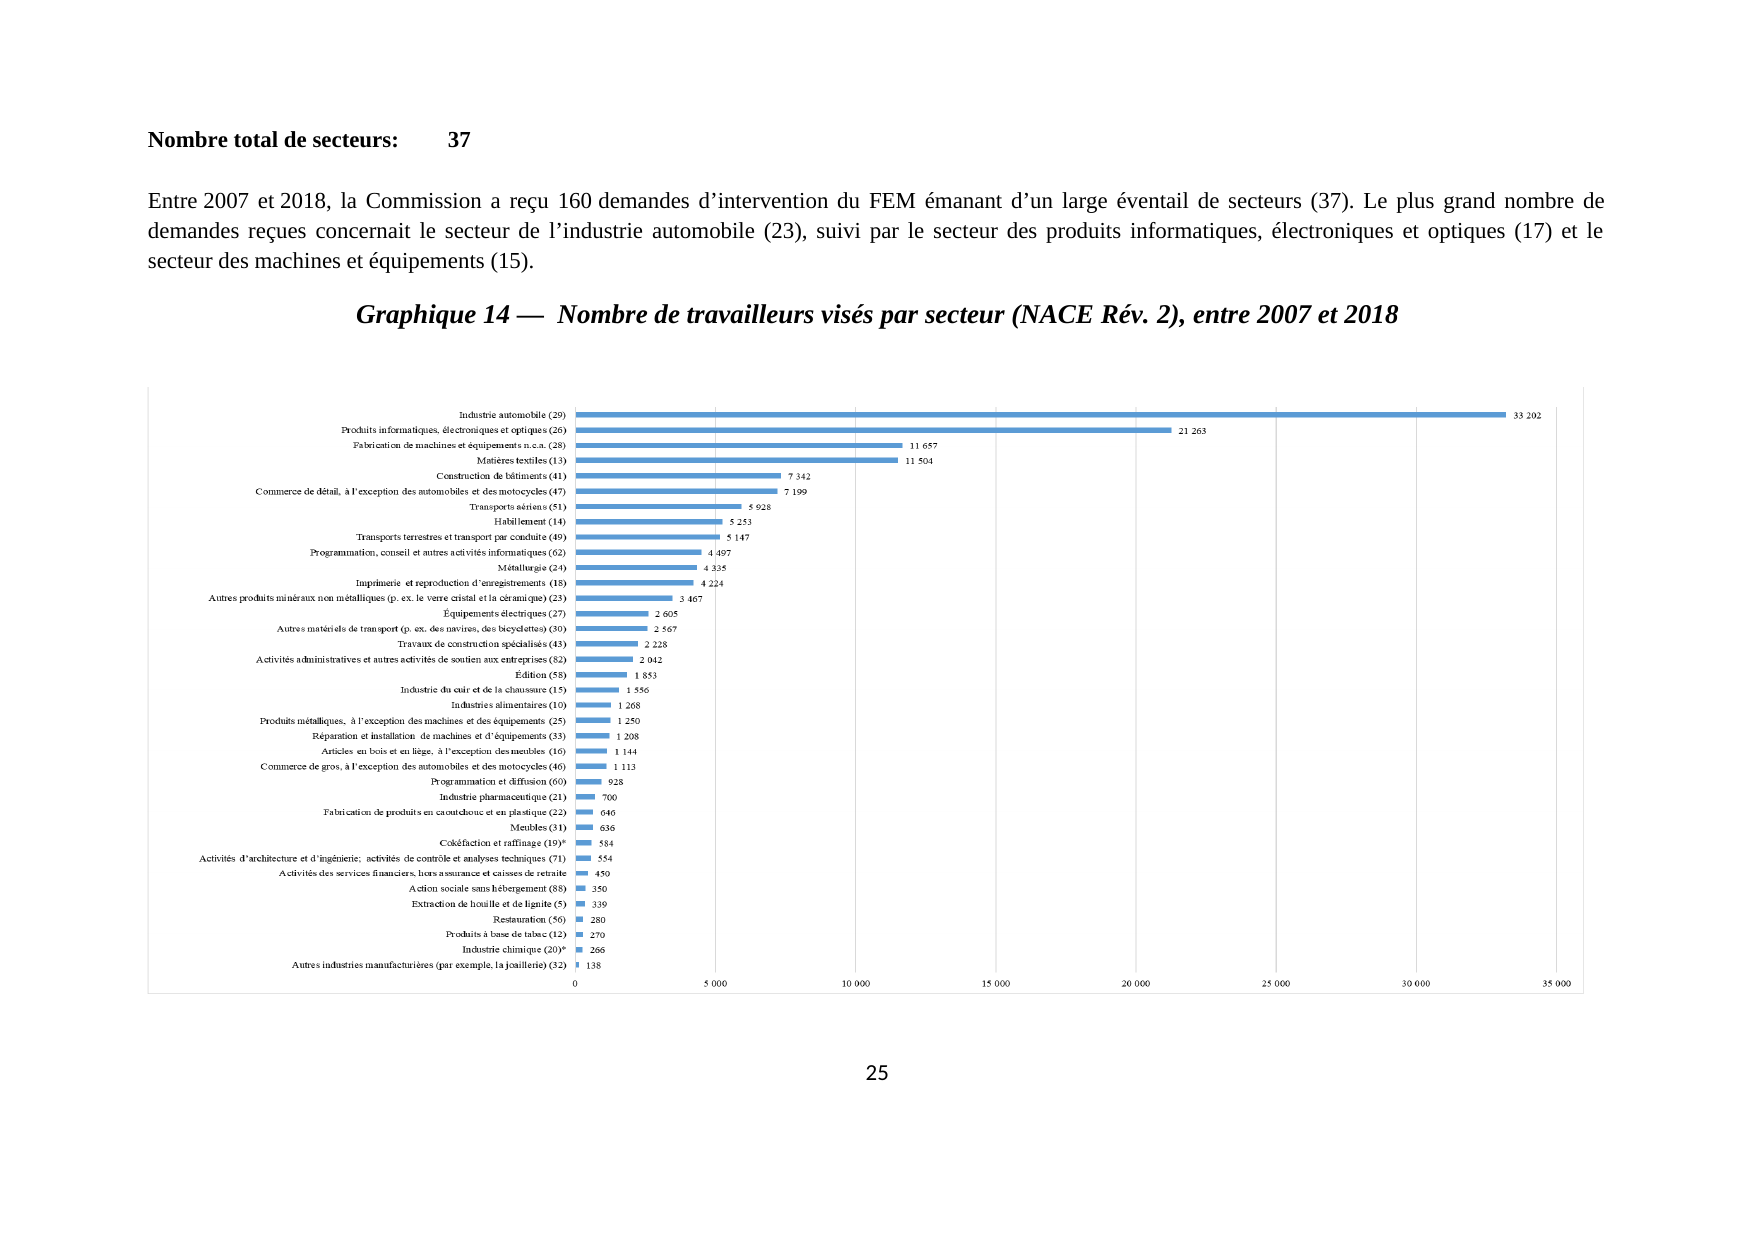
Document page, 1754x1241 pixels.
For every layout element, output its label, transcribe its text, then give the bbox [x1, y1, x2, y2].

text Nombre total de secteurs: 37 [148, 126, 1606, 153]
picture [147, 387, 1584, 994]
text Entre 2007 et 2018, la Commission a reçu 160 demandes d’intervention du FEM émanant d’un large éventail de secteurs (37). Le plus grand nombre de demandes reçues concernait le secteur de l’industrie automobile (23), suivi par le secteur des produits informatiques, électroniques et optiques (17) et le secteur des machines et équipements (15). [148, 187, 1606, 274]
subtitle Graphique 14 — Nombre de travailleurs visés par secteur (NACE Rév. 2), entre 2007 et 2018 [148, 298, 1606, 329]
